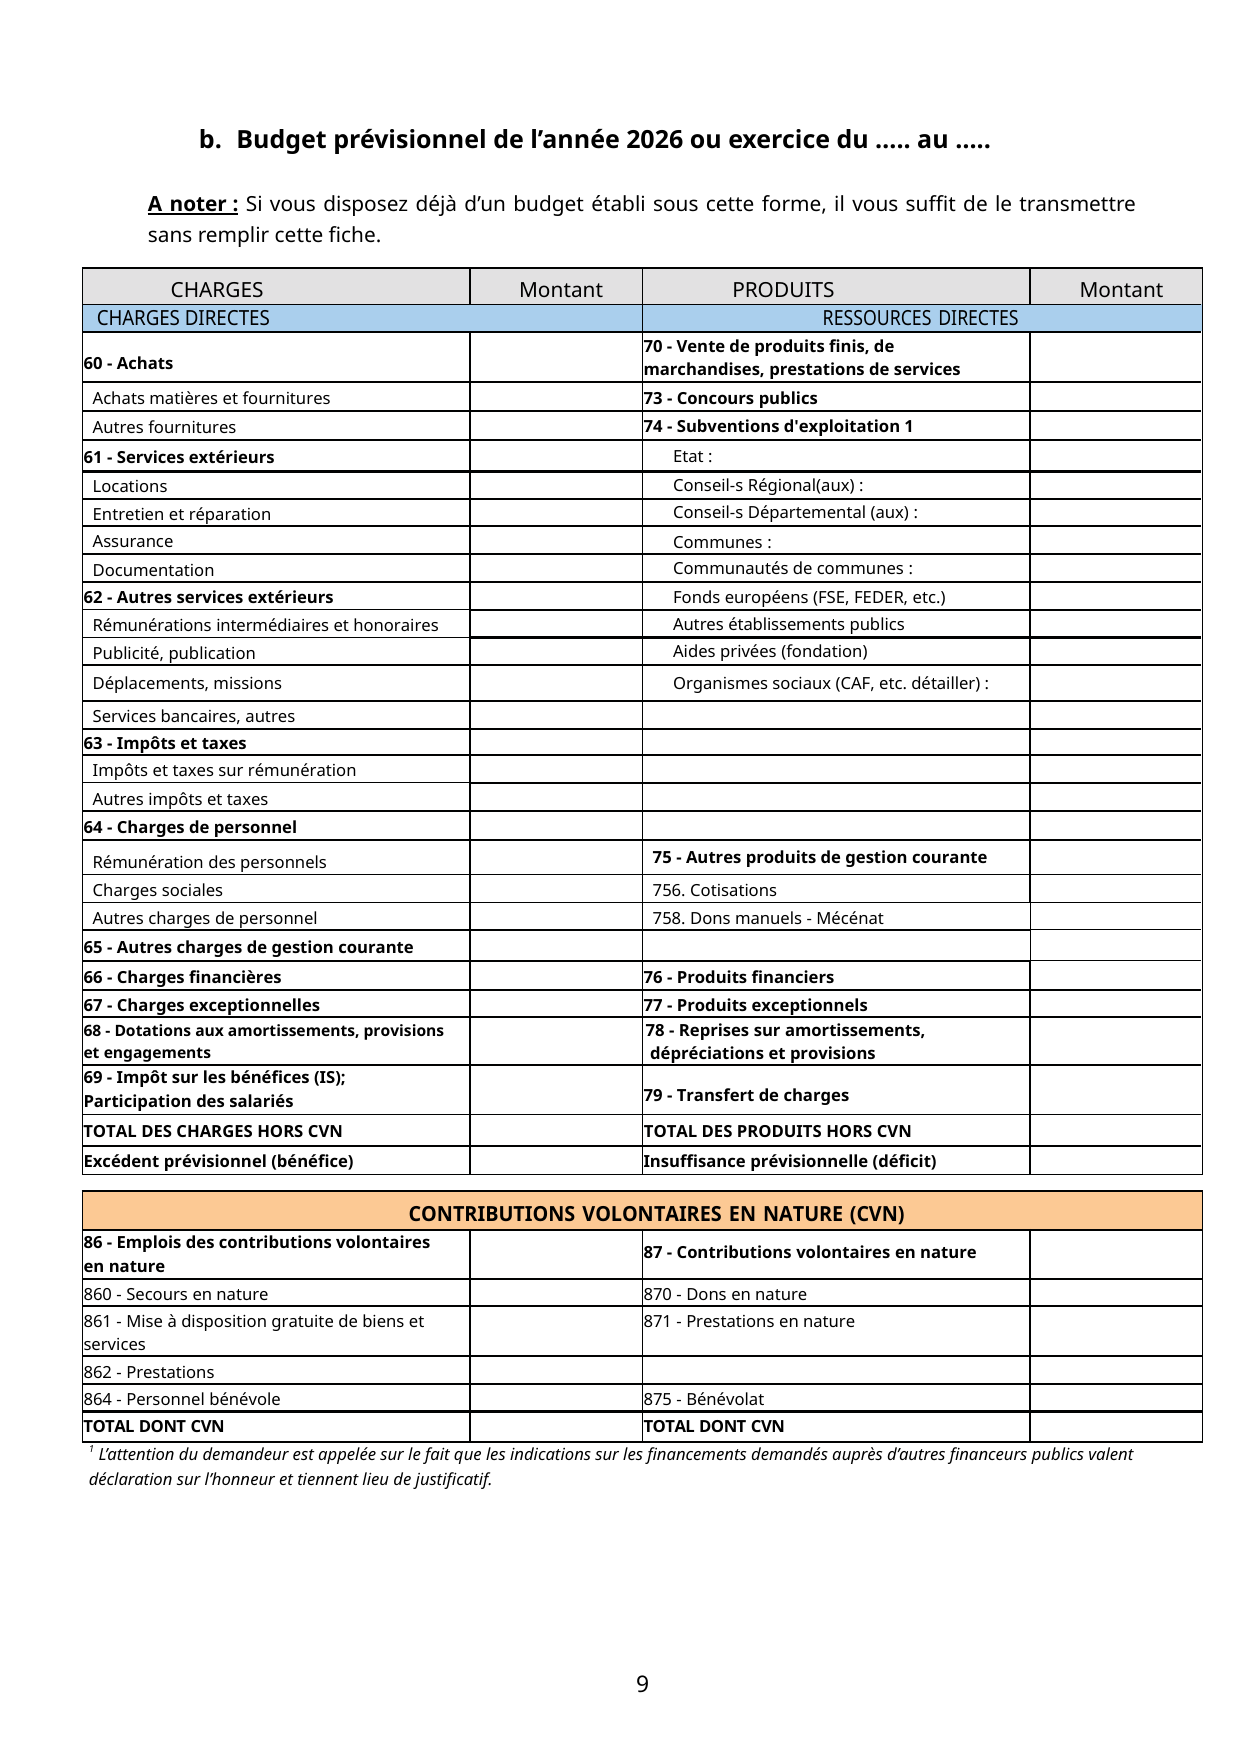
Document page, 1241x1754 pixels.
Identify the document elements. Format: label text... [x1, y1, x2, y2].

table_cell [471, 1147, 642, 1173]
table_cell Organismes sociaux (CAF, etc. détailler) : [643, 666, 1029, 700]
table_cell 65 - Autres charges de gestion courante [83, 931, 469, 960]
table_cell [1031, 929, 1202, 960]
table_cell 61 - Services extérieurs [83, 441, 469, 470]
table_cell 69 - Impôt sur les bénéfices (IS); Participation des salariés [83, 1066, 469, 1113]
table_cell [1031, 439, 1202, 470]
table_cell Locations [83, 473, 469, 498]
table_cell [1031, 874, 1202, 902]
table_cell 871 - Prestations en nature [643, 1307, 1029, 1355]
table_cell Achats matières et fournitures [83, 383, 469, 410]
table_cell TOTAL DES PRODUITS HORS CVN [643, 1115, 1029, 1145]
table_cell [471, 1018, 642, 1064]
table_cell Impôts et taxes sur rémunération [83, 756, 469, 782]
text A noter : Si vous disposez déjà d’un budget établi sous cette forme, il vous suffit de le transmettre sans remplir cette fiche. [148, 189, 1137, 248]
table_cell [471, 756, 642, 782]
table_cell [471, 441, 642, 470]
table_cell Publicité, publication [83, 638, 469, 664]
table_cell 875 - Bénévolat [643, 1385, 1029, 1410]
table_cell [471, 500, 642, 525]
table_cell [471, 1280, 642, 1305]
table_cell 870 - Dons en nature [643, 1280, 1029, 1305]
table_cell [1031, 1307, 1202, 1355]
table_cell [1031, 1145, 1202, 1173]
table_cell [1031, 581, 1202, 608]
table_cell [471, 583, 642, 608]
table_cell Entretien et réparation [83, 500, 469, 525]
table_cell [471, 1066, 642, 1113]
table_cell CHARGES DIRECTES [83, 305, 642, 331]
table_cell 86 - Emplois des contributions volontaires en nature [83, 1231, 469, 1278]
table_cell 758. Dons manuels - Mécénat [643, 903, 1030, 929]
table_cell 68 - Dotations aux amortissements, provisions et engagements [83, 1018, 469, 1064]
table_cell [471, 1385, 642, 1410]
table_cell [643, 756, 1029, 782]
table_cell [471, 1231, 642, 1278]
table_cell [1031, 609, 1202, 636]
table_cell [1031, 470, 1202, 498]
table_cell [471, 841, 642, 874]
table_cell Communes : [643, 527, 1029, 553]
table_cell [1031, 989, 1202, 1016]
table_cell [1031, 1016, 1202, 1064]
table_cell [471, 730, 642, 754]
table_cell [471, 702, 642, 727]
table_cell Communautés de communes : [643, 555, 1029, 581]
table_cell [1031, 754, 1202, 782]
table_cell 67 - Charges exceptionnelles [83, 991, 469, 1016]
table_cell [471, 555, 642, 581]
table_cell [1031, 664, 1202, 700]
table_cell 66 - Charges financières [83, 962, 469, 988]
table_cell 64 - Charges de personnel [83, 812, 469, 839]
table_cell 63 - Impôts et taxes [83, 730, 469, 754]
table_cell [471, 383, 642, 410]
table_cell Rémunération des personnels [83, 841, 469, 874]
table_cell TOTAL DES CHARGES HORS CVN [83, 1115, 469, 1145]
table_cell RESSOURCES DIRECTES [643, 304, 1202, 331]
table_cell [643, 931, 1030, 960]
table_cell [1031, 636, 1202, 664]
table_cell 864 - Personnel bénévole [83, 1385, 469, 1410]
table_cell [1031, 902, 1202, 929]
table_cell Aides privées (fondation) [643, 639, 1029, 664]
table_cell [1031, 525, 1202, 553]
table_cell TOTAL DONT CVN [83, 1413, 469, 1441]
table_cell Fonds européens (FSE, FEDER, etc.) [643, 583, 1029, 608]
table_cell [643, 1357, 1029, 1383]
list Budget prévisionnel de l’année 2026 ou exercice du ….. au ….. [199, 122, 1137, 156]
table_cell [1031, 553, 1202, 581]
table_cell 62 - Autres services extérieurs [83, 583, 469, 608]
table_cell 78 - Reprises sur amortissements, dépréciations et provisions [643, 1018, 1029, 1064]
table_cell [471, 666, 642, 700]
table_cell 87 - Contributions volontaires en nature [643, 1231, 1029, 1278]
table_cell [471, 473, 642, 498]
table_cell [1031, 381, 1202, 410]
table_cell [471, 412, 642, 439]
table_cell [471, 812, 642, 839]
table_cell [471, 1115, 642, 1145]
table_cell 75 - Autres produits de gestion courante [643, 841, 1029, 874]
list 1 L’attention du demandeur est appelée sur le fait que les indications sur les financements demandés auprès d’autres financeurs publics valent déclaration sur l’honneur et tiennent lieu de justificatif. [88, 1443, 1137, 1490]
table_cell [1031, 839, 1202, 874]
table_cell Excédent prévisionnel (bénéfice) [83, 1147, 469, 1173]
table_cell [471, 931, 642, 960]
table_cell Autres établissements publics [643, 611, 1029, 636]
table_header Montant [471, 269, 642, 304]
table_cell 70 - Vente de produits finis, de marchandises, prestations de services [643, 333, 1029, 381]
table_cell 77 - Produits exceptionnels [643, 991, 1029, 1016]
table_cell [471, 611, 642, 636]
table_cell Déplacements, missions [83, 666, 469, 700]
table_cell [643, 784, 1029, 810]
table_cell [643, 812, 1029, 839]
table_cell Rémunérations intermédiaires et honoraires [83, 610, 469, 636]
table_header CHARGES [83, 269, 469, 304]
table_cell Autres impôts et taxes [83, 783, 469, 810]
table_cell [1031, 782, 1202, 810]
table_cell Documentation [83, 555, 469, 581]
table_cell [471, 639, 642, 664]
table_cell [1031, 1385, 1202, 1410]
table_cell Assurance [83, 527, 469, 553]
table_cell [471, 1413, 642, 1441]
table_cell [1031, 1114, 1202, 1145]
table_header PRODUITS [643, 269, 1029, 304]
table_cell 756. Cotisations [643, 875, 1029, 902]
table_cell 76 - Produits financiers [643, 962, 1029, 988]
table_cell [1031, 331, 1202, 381]
table_cell [1031, 1231, 1202, 1278]
table_cell [1031, 1357, 1202, 1383]
table_cell [1031, 728, 1202, 754]
table_cell [471, 1357, 642, 1383]
table_cell [1031, 1280, 1202, 1305]
table_header Montant [1031, 269, 1202, 304]
table_cell [1031, 498, 1202, 525]
table_cell [1031, 700, 1202, 727]
table_cell [471, 527, 642, 553]
table_cell [471, 903, 642, 929]
table_cell Charges sociales [83, 875, 469, 902]
table_cell TOTAL DONT CVN [643, 1413, 1029, 1441]
table_cell Conseil-s Départemental (aux) : [643, 500, 1029, 525]
table_cell 74 - Subventions d'exploitation 1 [643, 412, 1029, 439]
table_cell [471, 784, 642, 810]
table_cell [471, 333, 642, 381]
table_cell Etat : [643, 441, 1029, 470]
table_cell 862 - Prestations [83, 1357, 469, 1383]
table_cell Insuffisance prévisionnelle (déficit) [643, 1147, 1029, 1173]
table_cell Autres charges de personnel [83, 903, 469, 929]
table_cell Conseil-s Régional(aux) : [643, 473, 1029, 498]
table_cell [1031, 1064, 1202, 1113]
table_cell [1031, 960, 1202, 988]
table_cell 860 - Secours en nature [83, 1280, 469, 1305]
table_cell 73 - Concours publics [643, 383, 1029, 410]
table_cell 60 - Achats [83, 333, 469, 381]
table_cell Services bancaires, autres [83, 702, 469, 727]
table_cell [471, 962, 642, 988]
table_cell [471, 875, 642, 902]
table_cell [471, 1307, 642, 1355]
table_cell [1031, 1413, 1202, 1441]
table_cell 79 - Transfert de charges [643, 1066, 1029, 1113]
table_cell [471, 991, 642, 1016]
table_cell [1031, 810, 1202, 839]
table_header CONTRIBUTIONS VOLONTAIRES EN NATURE (CVN) [83, 1192, 1202, 1229]
table_cell [643, 730, 1029, 754]
table_cell [1031, 410, 1202, 439]
table_cell 861 - Mise à disposition gratuite de biens et services [83, 1307, 469, 1355]
table_cell Autres fournitures [83, 412, 469, 439]
table_cell [643, 702, 1029, 727]
